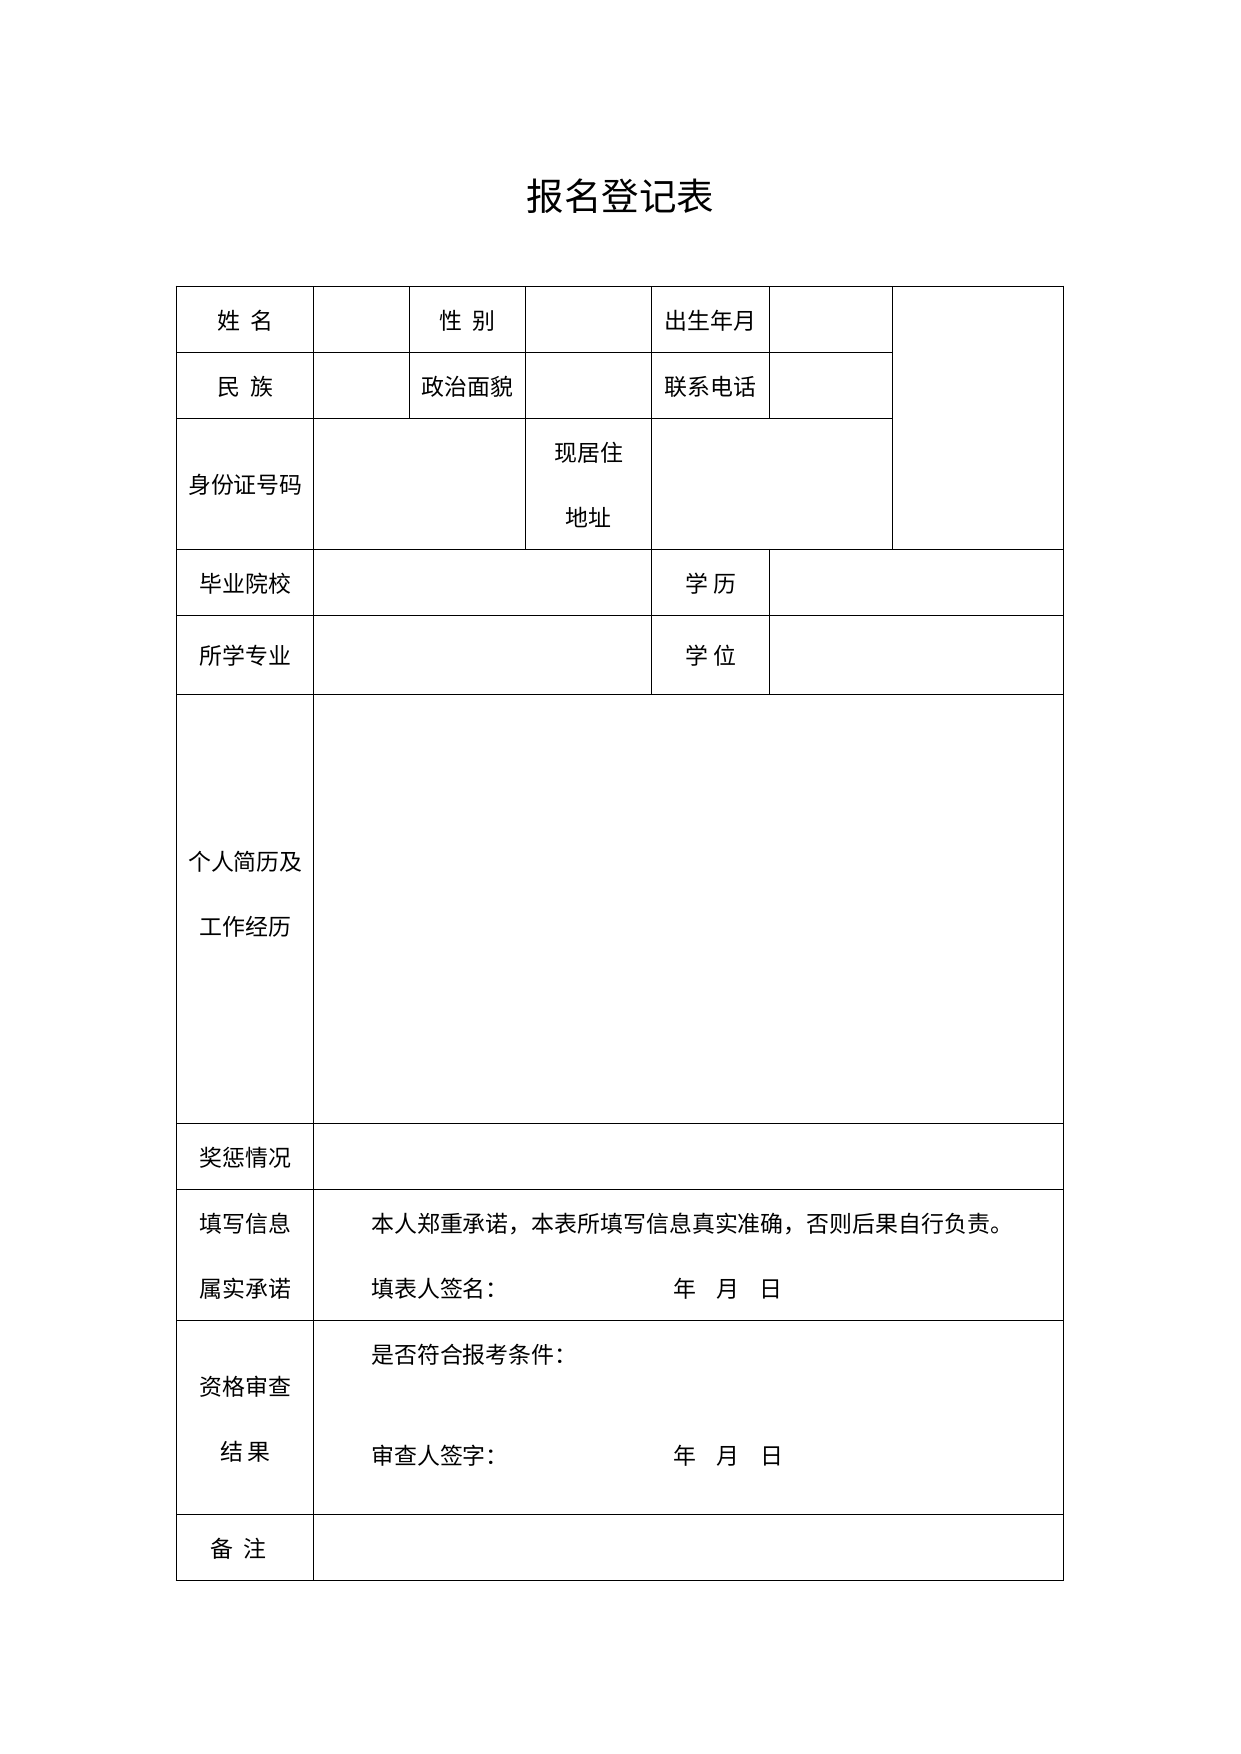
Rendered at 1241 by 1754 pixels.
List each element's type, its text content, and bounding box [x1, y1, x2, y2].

table_cell 毕业院校 [177, 550, 313, 615]
table_cell [770, 616, 1063, 694]
table_cell [314, 550, 651, 615]
table_cell [314, 695, 1063, 1123]
table_cell [770, 353, 892, 418]
table_header 性 别 [410, 287, 525, 352]
table_header [770, 287, 892, 352]
table_header 出生年月 [652, 287, 769, 352]
table_cell [314, 616, 651, 694]
table_cell 民 族 [177, 353, 313, 418]
table_cell 联系电话 [652, 353, 769, 418]
table_header [314, 287, 409, 352]
table_cell [770, 550, 1063, 615]
table_cell [314, 1515, 1063, 1580]
table_header [526, 287, 651, 352]
table_header 姓 名 [177, 287, 313, 352]
table_cell 身份证号码 [177, 419, 313, 549]
table_cell 本人郑重承诺，本表所填写信息真实准确，否则后果自行负责。 填表人签名： 年 月 日 [314, 1190, 1063, 1320]
table_cell 资格审查 结 果 [177, 1321, 313, 1514]
table_cell [314, 353, 409, 418]
table_cell 填写信息 属实承诺 [177, 1190, 313, 1320]
table_cell 学 历 [652, 550, 769, 615]
table_cell [652, 419, 892, 549]
table_cell 个人简历及工作经历 [177, 695, 313, 1123]
table_cell [526, 353, 651, 418]
table_cell 政治面貌 [410, 353, 525, 418]
table_cell 备 注 [177, 1515, 313, 1580]
table_cell 是否符合报考条件： 审查人签字： 年 月 日 [314, 1321, 1063, 1514]
table_cell 所学专业 [177, 616, 313, 694]
table_cell 学 位 [652, 616, 769, 694]
table_cell 奖惩情况 [177, 1124, 313, 1189]
text 报名登记表 [187, 162, 1053, 227]
table_cell 现居住 地址 [526, 419, 651, 549]
table_cell [314, 1124, 1063, 1189]
table_header [893, 287, 1063, 549]
table_cell [314, 419, 525, 549]
